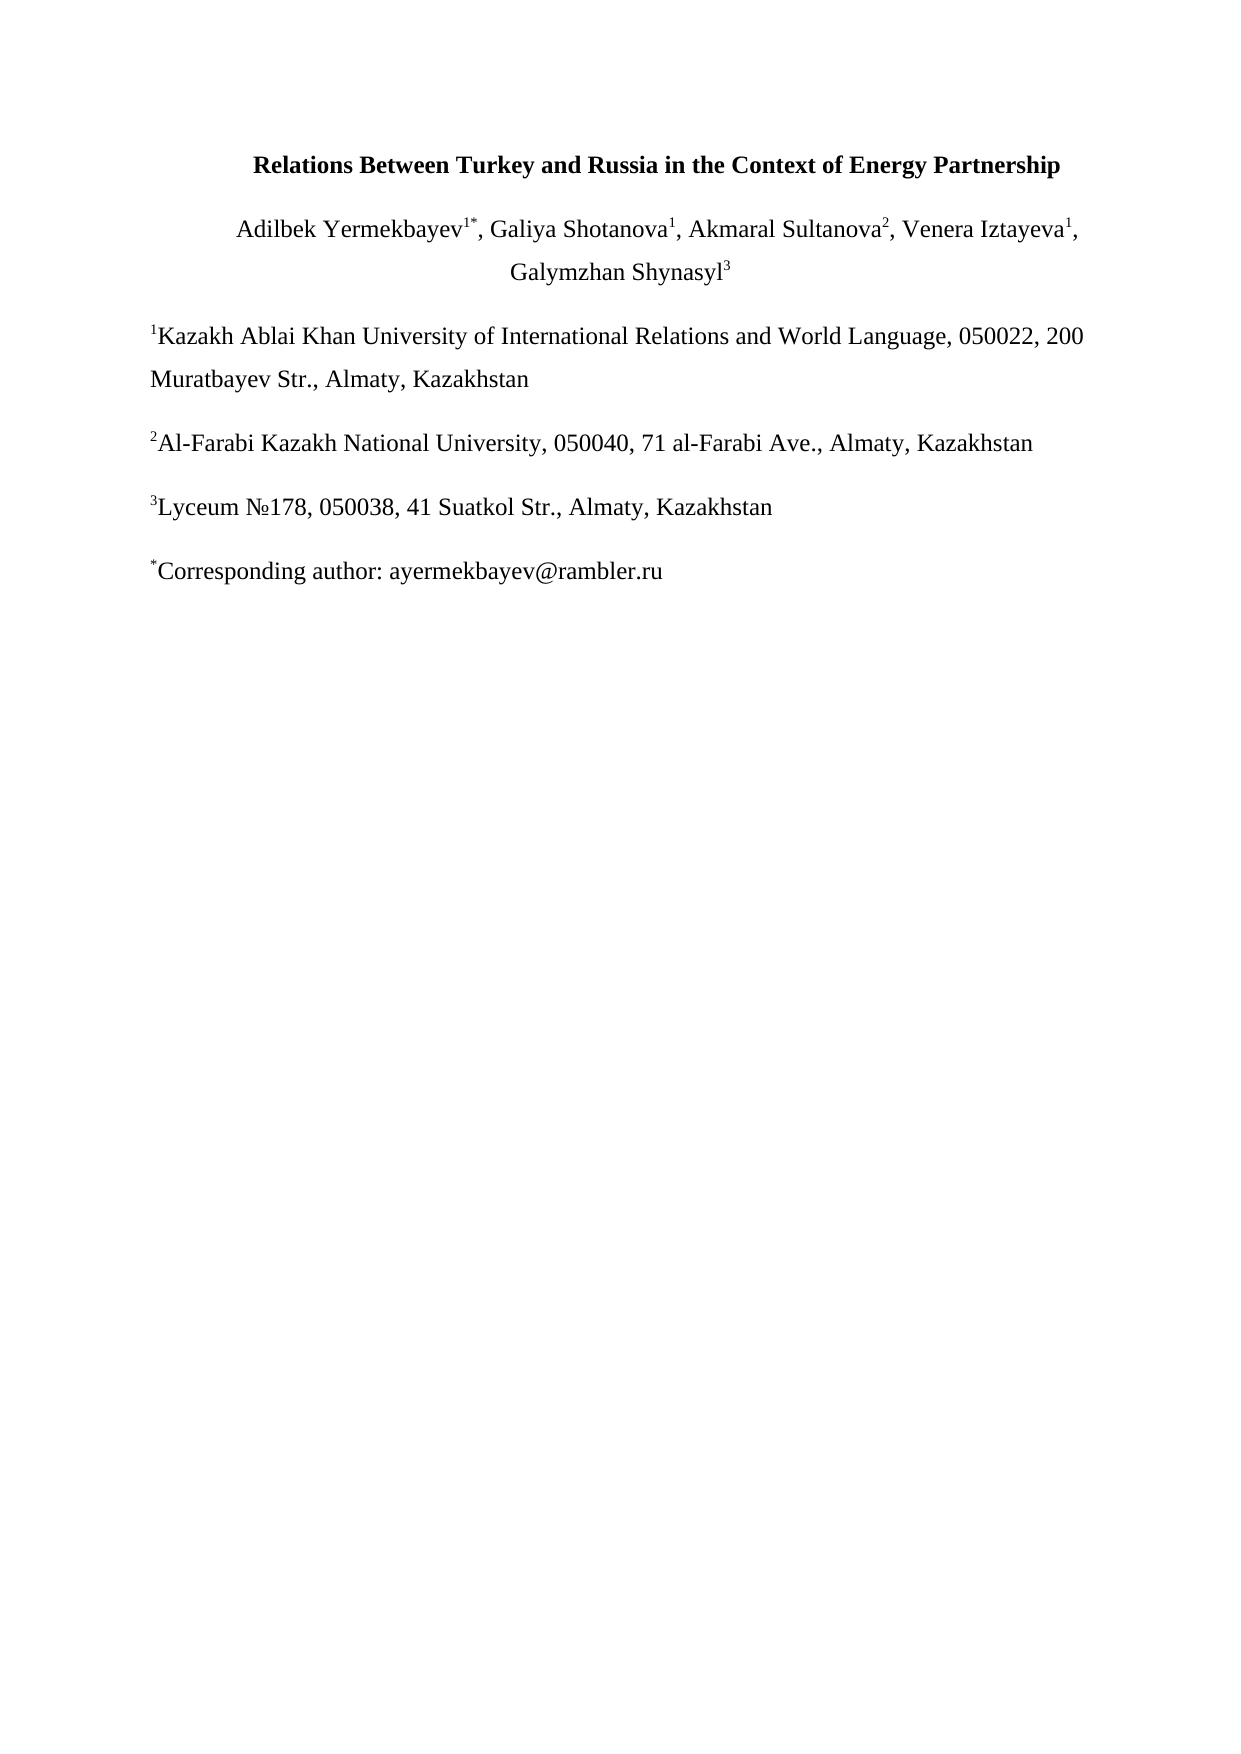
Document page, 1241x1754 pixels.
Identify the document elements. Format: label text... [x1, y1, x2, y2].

text 2Al-Farabi Kazakh National University, 050040, 71 al-Farabi Ave., Almaty, Kazakhstan [150, 428, 1090, 457]
text Adilbek Yermekbayev1*, Galiya Shotanova1, Akmaral Sultanova2, Venera Iztayeva1, Galymzhan Shynasyl3 [150, 214, 1090, 286]
text 3Lyceum №178, 050038, 41 Suatkol Str., Almaty, Kazakhstan [150, 492, 1090, 521]
text 1Kazakh Ablai Khan University of International Relations and World Language, 050022, 200 Muratbayev Str., Almaty, Kazakhstan [150, 321, 1090, 393]
text *Corresponding author: ayermekbayev@rambler.ru [150, 556, 1090, 585]
text Relations Between Turkey and Russia in the Context of Energy Partnership [150, 150, 1090, 179]
